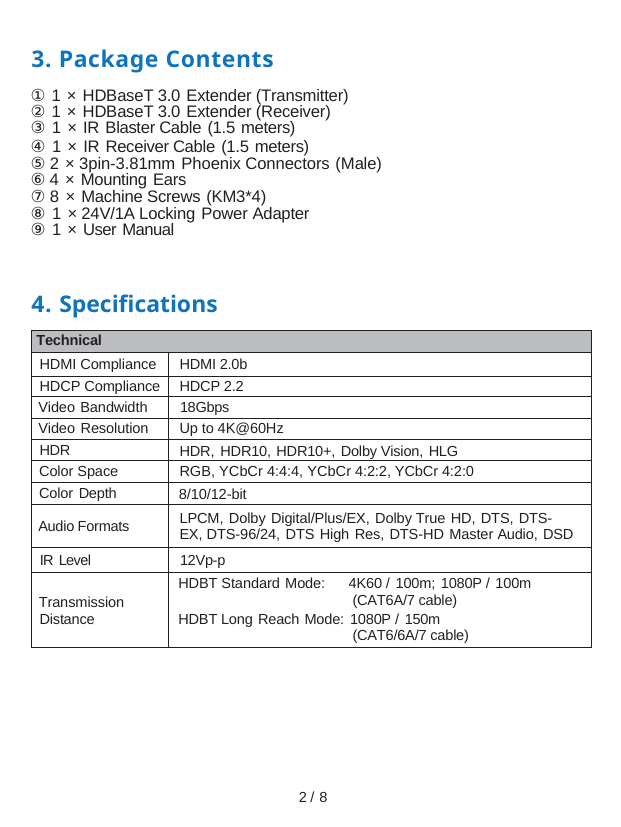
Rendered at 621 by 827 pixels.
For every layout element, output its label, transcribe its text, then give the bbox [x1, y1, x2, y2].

table_cell Video Resolution [32, 419, 168, 439]
table_cell HDBT Standard Mode: 4K60 / 100m; 1080P / 100m (CAT6A/7 cable) HDBT Long Reach Mode: 1080P / 150m (CAT6/6A/7 cable) [169, 573, 591, 647]
table_cell Color Space [32, 461, 168, 482]
text ③ 1 × IR Blaster Cable (1.5 meters) [30, 120, 592, 137]
table_cell HDCP 2.2 [169, 377, 591, 396]
table_cell HDMI Compliance [32, 353, 168, 376]
table_cell Audio Formats [32, 505, 168, 547]
table_cell Color Depth [32, 483, 168, 504]
table_cell HDCP Compliance [32, 377, 168, 396]
table_cell Up to 4K@60Hz [169, 419, 591, 439]
table_cell Transmission Distance [32, 573, 168, 647]
text 3. Package Contents [31, 47, 592, 72]
table_cell LPCM, Dolby Digital/Plus/EX, Dolby True HD, DTS, DTS-EX, DTS-96/24, DTS High Res, DTS-HD Master Audio, DSD [169, 505, 591, 547]
table_cell HDR [32, 440, 168, 460]
table_cell 12Vp-p [169, 548, 591, 571]
table_cell 18Gbps [169, 397, 591, 418]
text 4. Specifications [31, 292, 592, 317]
table_cell 8/10/12-bit [169, 483, 591, 504]
text ⑧ 1 × 24V/1A Locking Power Adapter [30, 206, 592, 223]
table_cell HDMI 2.0b [169, 353, 591, 376]
table_header Technical [32, 331, 591, 352]
text ⑥ 4 × Mounting Ears [30, 173, 592, 189]
table_cell HDR, HDR10, HDR10+, Dolby Vision, HLG [169, 440, 591, 460]
text ② 1 × HDBaseT 3.0 Extender (Receiver) [30, 104, 592, 120]
table_cell RGB, YCbCr 4:4:4, YCbCr 4:2:2, YCbCr 4:2:0 [169, 461, 591, 482]
text ⑨ 1 × User Manual [30, 223, 592, 238]
text ⑦ 8 × Machine Screws (KM3*4) [30, 189, 592, 205]
table_cell Video Bandwidth [32, 397, 168, 418]
table_cell IR Level [32, 548, 168, 571]
text ⑤ 2 × 3pin-3.81mm Phoenix Connectors (Male) [30, 157, 592, 173]
text ④ 1 × IR Receiver Cable (1.5 meters) [30, 137, 592, 157]
text ① 1 × HDBaseT 3.0 Extender (Transmitter) [30, 88, 592, 104]
